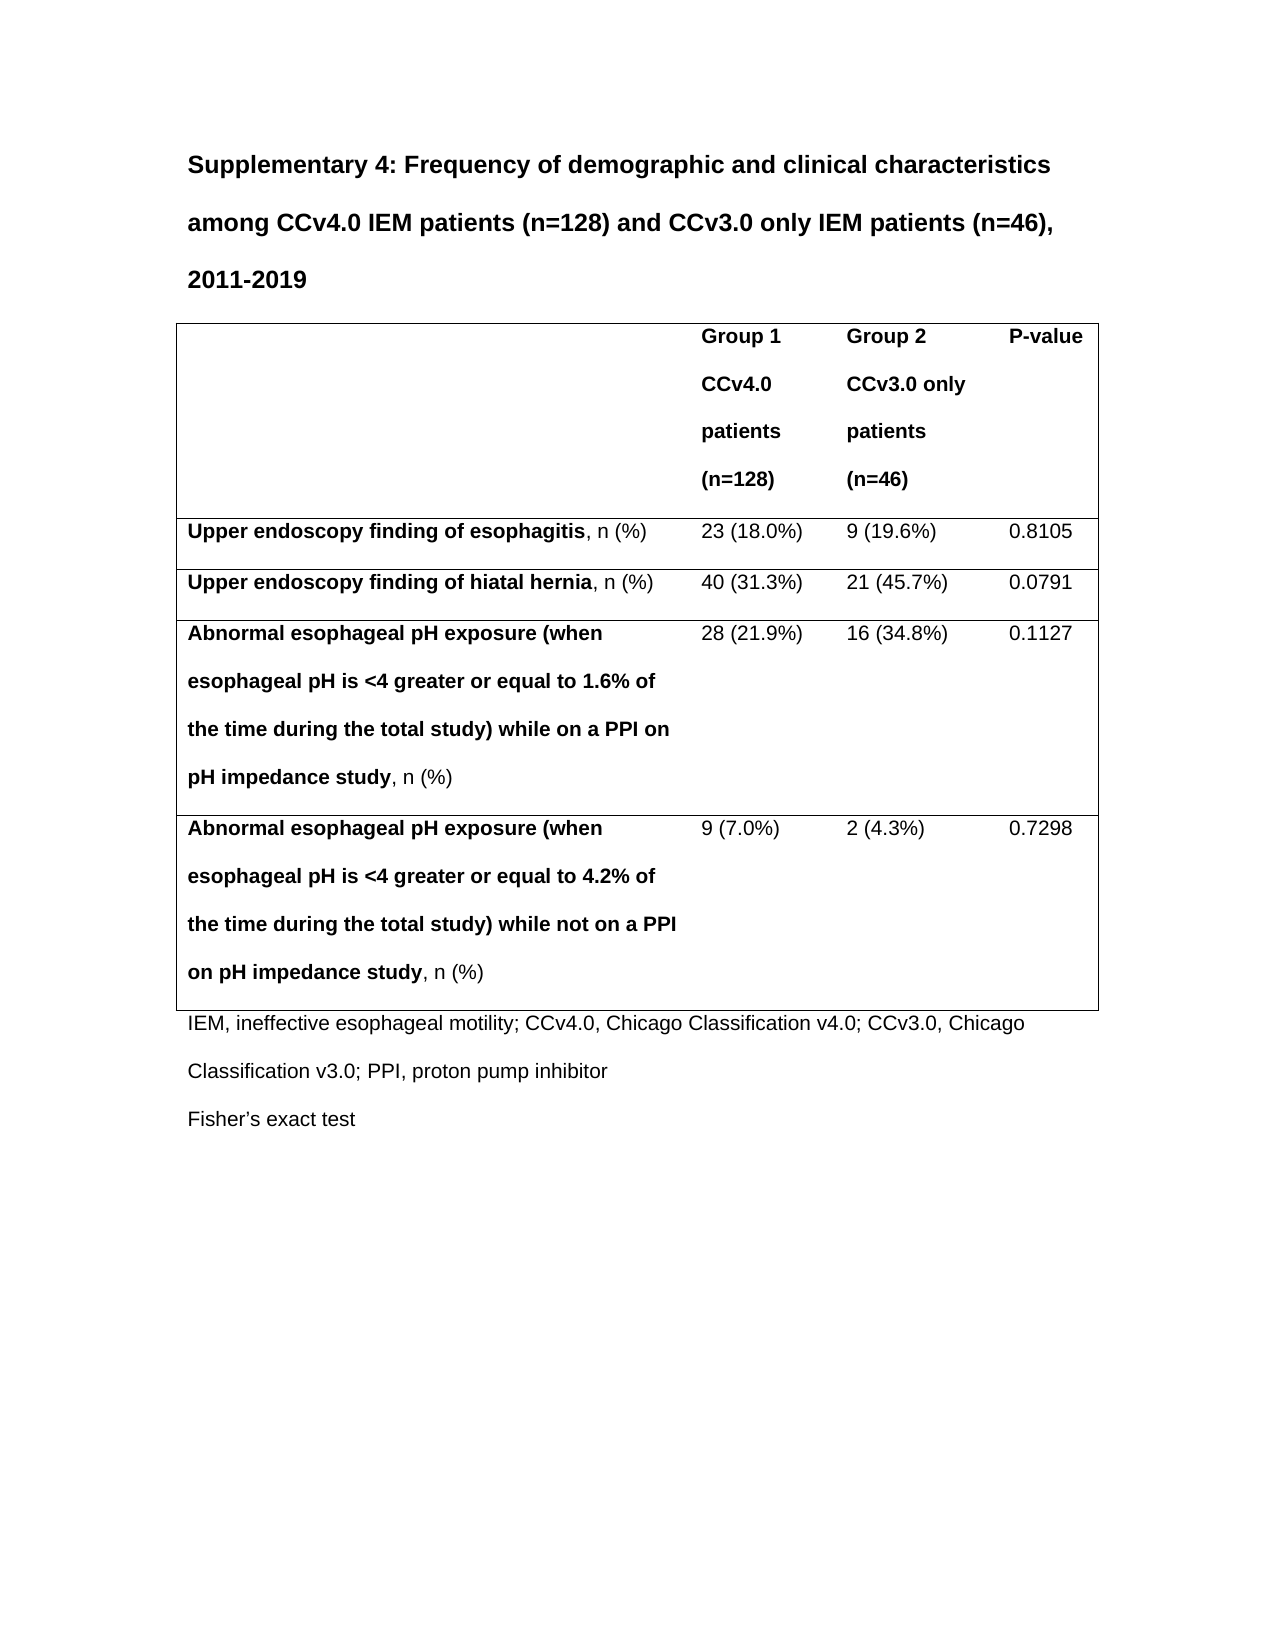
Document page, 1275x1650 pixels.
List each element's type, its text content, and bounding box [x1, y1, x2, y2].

text IEM, ineffective esophageal motility; CCv4.0, Chicago Classification v4.0; CCv3.0, Chicago Classification v3.0; PPI, proton pump inhibitor [187, 1011, 1087, 1083]
table_header [177, 324, 690, 517]
table_header Group 2 CCv3.0 only patients (n=46) [835, 324, 998, 517]
table_cell 2 (4.3%) [835, 816, 998, 1010]
table_cell 0.8105 [998, 519, 1098, 569]
table_cell 16 (34.8%) [835, 621, 998, 815]
text Fisher’s exact test [187, 1107, 1087, 1131]
table_cell 28 (21.9%) [690, 621, 835, 815]
table_cell Upper endoscopy finding of esophagitis, n (%) [177, 519, 690, 569]
table_cell 0.1127 [998, 621, 1098, 815]
table_cell 9 (19.6%) [835, 519, 998, 569]
table_cell Abnormal esophageal pH exposure (when esophageal pH is <4 greater or equal to 1.6% of the time during the total study) while on a PPI on pH impedance study, n (%) [177, 621, 690, 815]
table_cell 40 (31.3%) [690, 570, 835, 620]
table_cell 0.0791 [998, 570, 1098, 620]
table_cell 0.7298 [998, 816, 1098, 1010]
table_header P-value [998, 324, 1098, 517]
text Supplementary 4: Frequency of demographic and clinical characteristics among CCv4.0 IEM patients (n=128) and CCv3.0 only IEM patients (n=46), 2011-2019 [187, 150, 1087, 294]
table_cell Abnormal esophageal pH exposure (when esophageal pH is <4 greater or equal to 4.2% of the time during the total study) while not on a PPI on pH impedance study, n (%) [177, 816, 690, 1010]
table_header Group 1 CCv4.0 patients (n=128) [690, 324, 835, 517]
table_cell 21 (45.7%) [835, 570, 998, 620]
table_cell 23 (18.0%) [690, 519, 835, 569]
table_cell Upper endoscopy finding of hiatal hernia, n (%) [177, 570, 690, 620]
table_cell 9 (7.0%) [690, 816, 835, 1010]
